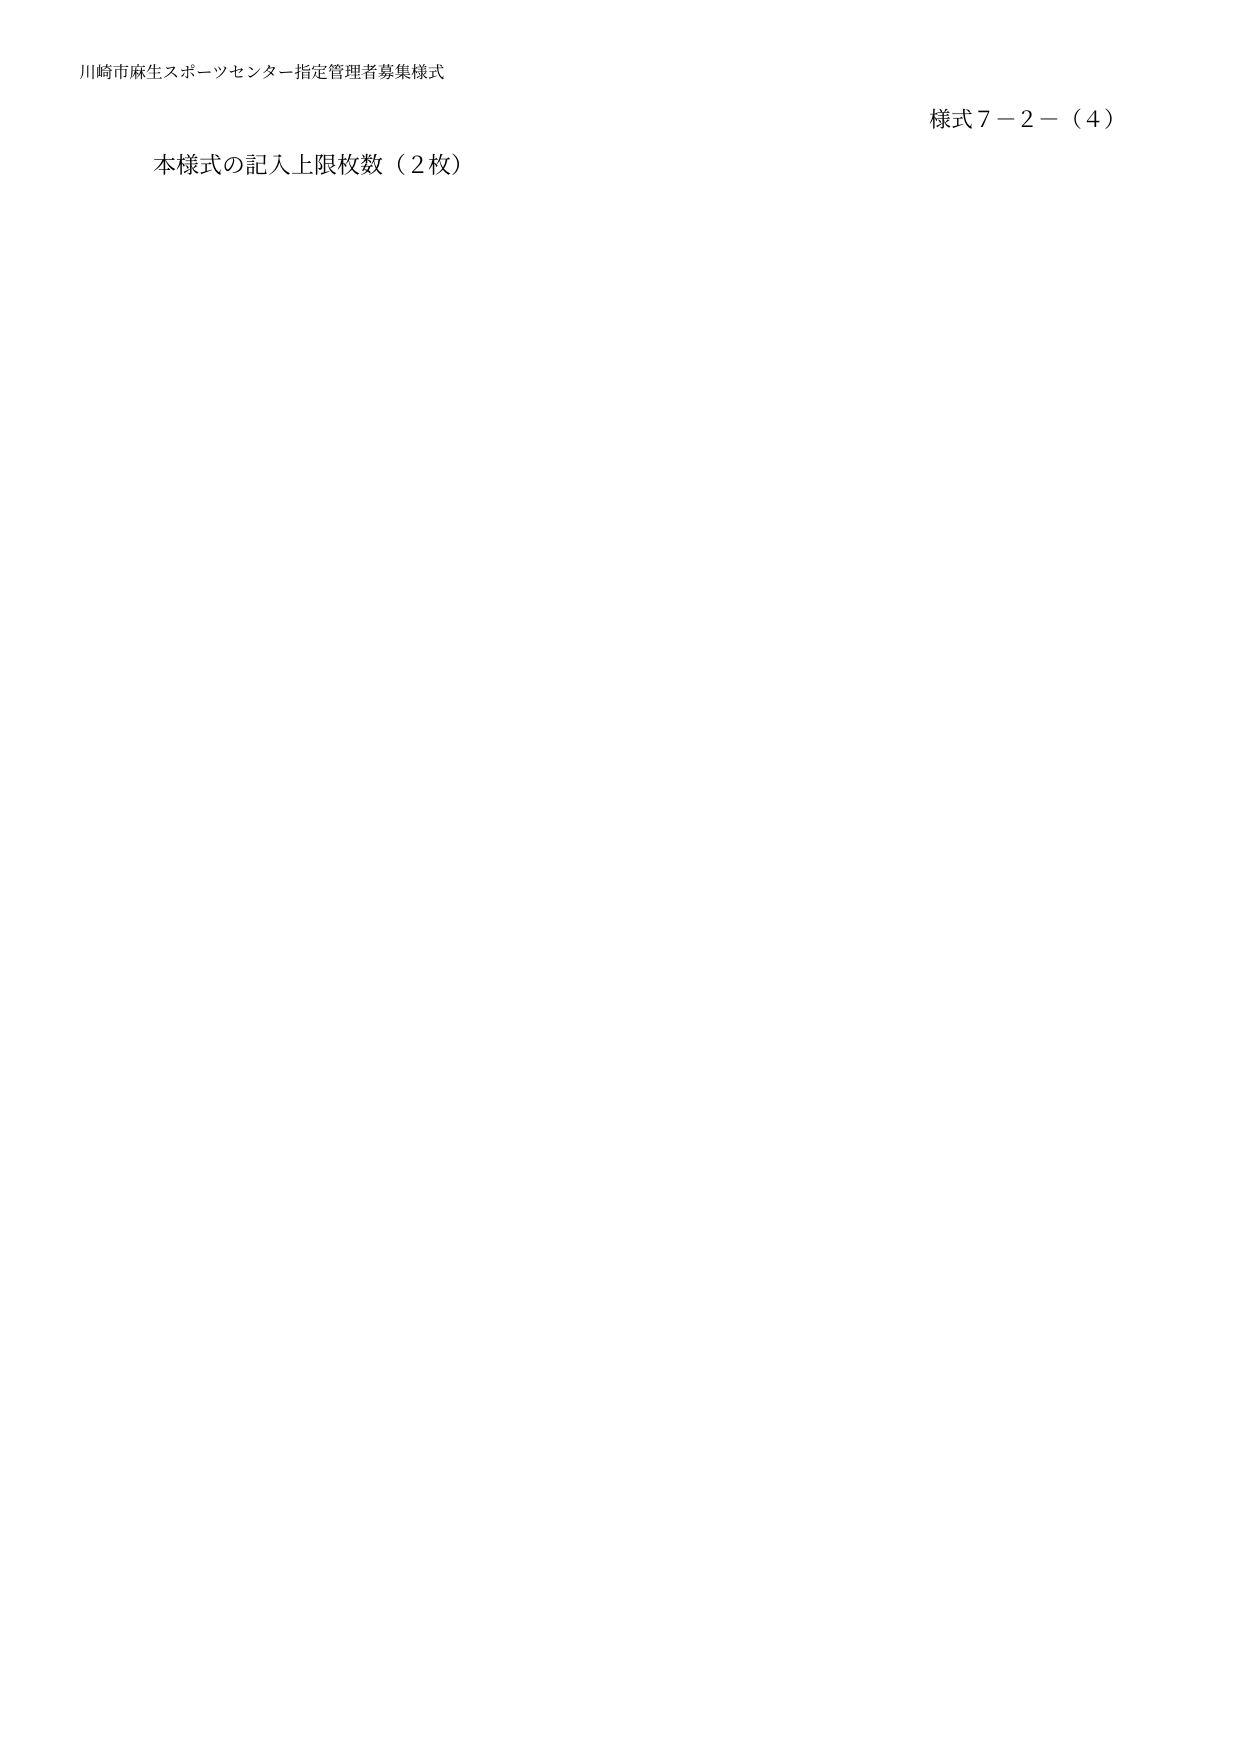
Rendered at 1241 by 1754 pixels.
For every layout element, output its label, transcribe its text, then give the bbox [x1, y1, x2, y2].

text 本様式の記入上限枚数（２枚） [154, 133, 1116, 195]
